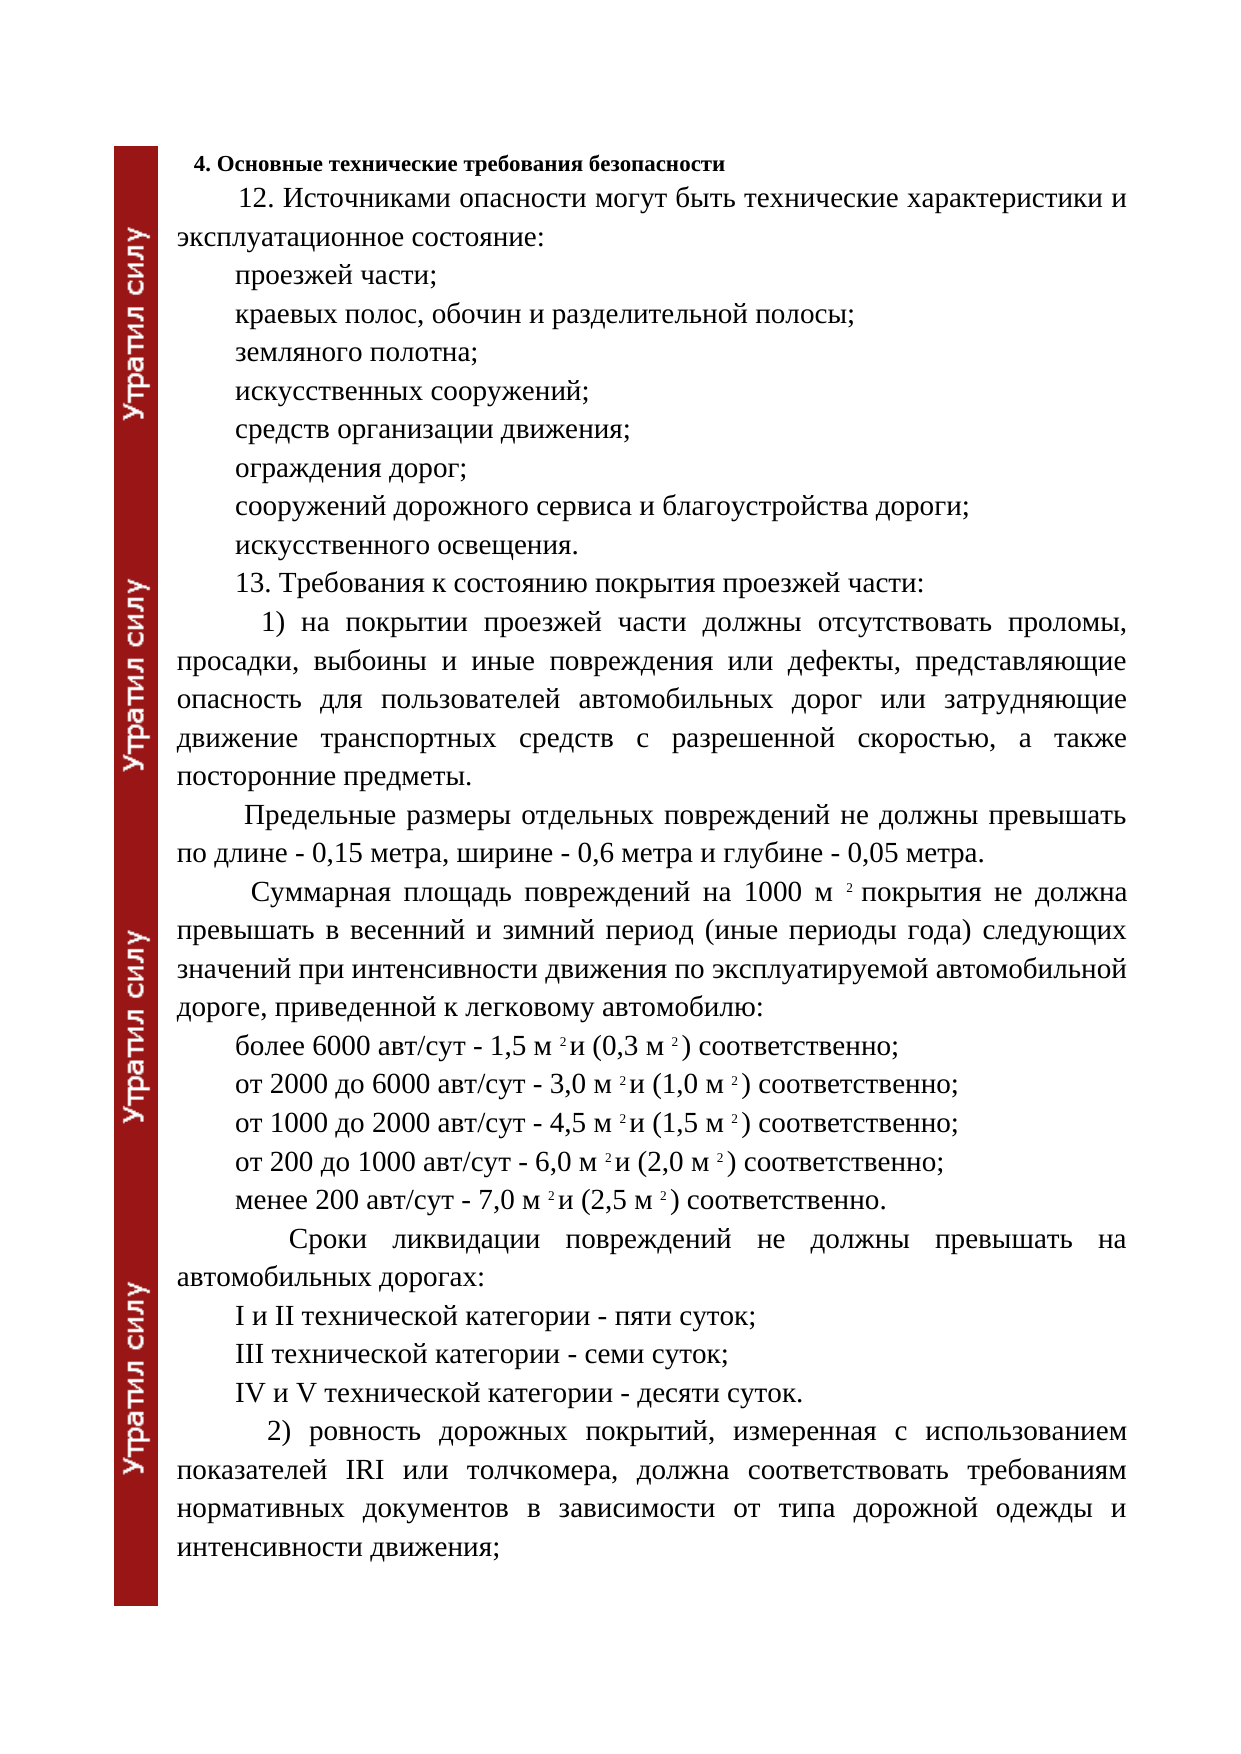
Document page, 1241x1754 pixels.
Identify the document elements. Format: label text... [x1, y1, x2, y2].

picture [114, 792, 158, 797]
picture [114, 329, 158, 334]
picture [114, 561, 158, 566]
text от 2000 до 6000 авт/сут - 3,0 м 2 и (1,0 м 2 ) соответственно; [112, 1067, 1128, 1100]
text 2) ровность дорожных покрытий, измеренная с использованием показателей IRI или толчкомера, должна соответствовать требованиям нормативных документов в зависимости от типа дорожной одежды и интенсивности движения; [112, 1413, 1128, 1563]
picture [114, 291, 158, 296]
text краевых полос, обочин и разделительной полосы; [112, 296, 1128, 329]
picture [114, 1563, 158, 1606]
picture [114, 869, 158, 874]
text Сроки ликвидации повреждений не должны превышать на автомобильных дорогах: [112, 1221, 1128, 1293]
picture [114, 176, 158, 180]
picture [114, 1139, 158, 1144]
picture [114, 1216, 158, 1221]
text сооружений дорожного сервиса и благоустройства дороги; [112, 488, 1128, 522]
text искусственных сооружений; [112, 373, 1128, 406]
text от 1000 до 2000 авт/сут - 4,5 м 2 и (1,5 м 2 ) соответственно; [112, 1105, 1128, 1139]
picture [114, 406, 158, 411]
picture [114, 522, 158, 527]
picture [114, 1370, 158, 1375]
text ограждения дорог; [112, 450, 1128, 483]
text 4. Основные технические требования безопасности [112, 150, 1128, 176]
text 13. Требования к состоянию покрытия проезжей части: [112, 566, 1128, 599]
text Суммарная площадь повреждений на 1000 м 2 покрытия не должна превышать в весенний и зимний период (иные периоды года) следующих значений при интенсивности движения по эксплуатируемой автомобильной дороге, приведенной к легковому автомобилю: [112, 874, 1128, 1023]
picture [114, 1331, 158, 1336]
text менее 200 авт/сут - 7,0 м 2 и (2,5 м 2 ) соответственно. [112, 1182, 1128, 1216]
text III технической категории - семи суток; [112, 1336, 1128, 1370]
text IV и V технической категории - десяти суток. [112, 1375, 1128, 1408]
picture [114, 368, 158, 373]
picture [114, 1293, 158, 1298]
text 12. Источниками опасности могут быть технические характеристики и эксплуатационное состояние: [112, 180, 1128, 252]
picture [114, 1062, 158, 1067]
picture [114, 146, 158, 150]
text земляного полотна; [112, 334, 1128, 368]
picture [114, 252, 158, 257]
picture [114, 599, 158, 604]
picture [114, 445, 158, 450]
picture [114, 1408, 158, 1413]
text I и II технической категории - пяти суток; [112, 1298, 1128, 1331]
text от 200 до 1000 авт/сут - 6,0 м 2 и (2,0 м 2 ) соответственно; [112, 1144, 1128, 1177]
text Предельные размеры отдельных повреждений не должны превышать по длине - 0,15 метра, ширине - 0,6 метра и глубине - 0,05 метра. [112, 797, 1128, 869]
text более 6000 авт/сут - 1,5 м 2 и (0,3 м 2 ) соответственно; [112, 1028, 1128, 1062]
picture [114, 1023, 158, 1028]
text 1) на покрытии проезжей части должны отсутствовать проломы, просадки, выбоины и иные повреждения или дефекты, представляющие опасность для пользователей автомобильных дорог или затрудняющие движение транспортных средств с разрешенной скоростью, а также посторонние предметы. [112, 604, 1128, 792]
text проезжей части; [112, 257, 1128, 291]
text искусственного освещения. [112, 527, 1128, 561]
picture [114, 1100, 158, 1105]
text средств организации движения; [112, 411, 1128, 445]
picture [114, 1177, 158, 1182]
picture [114, 483, 158, 488]
